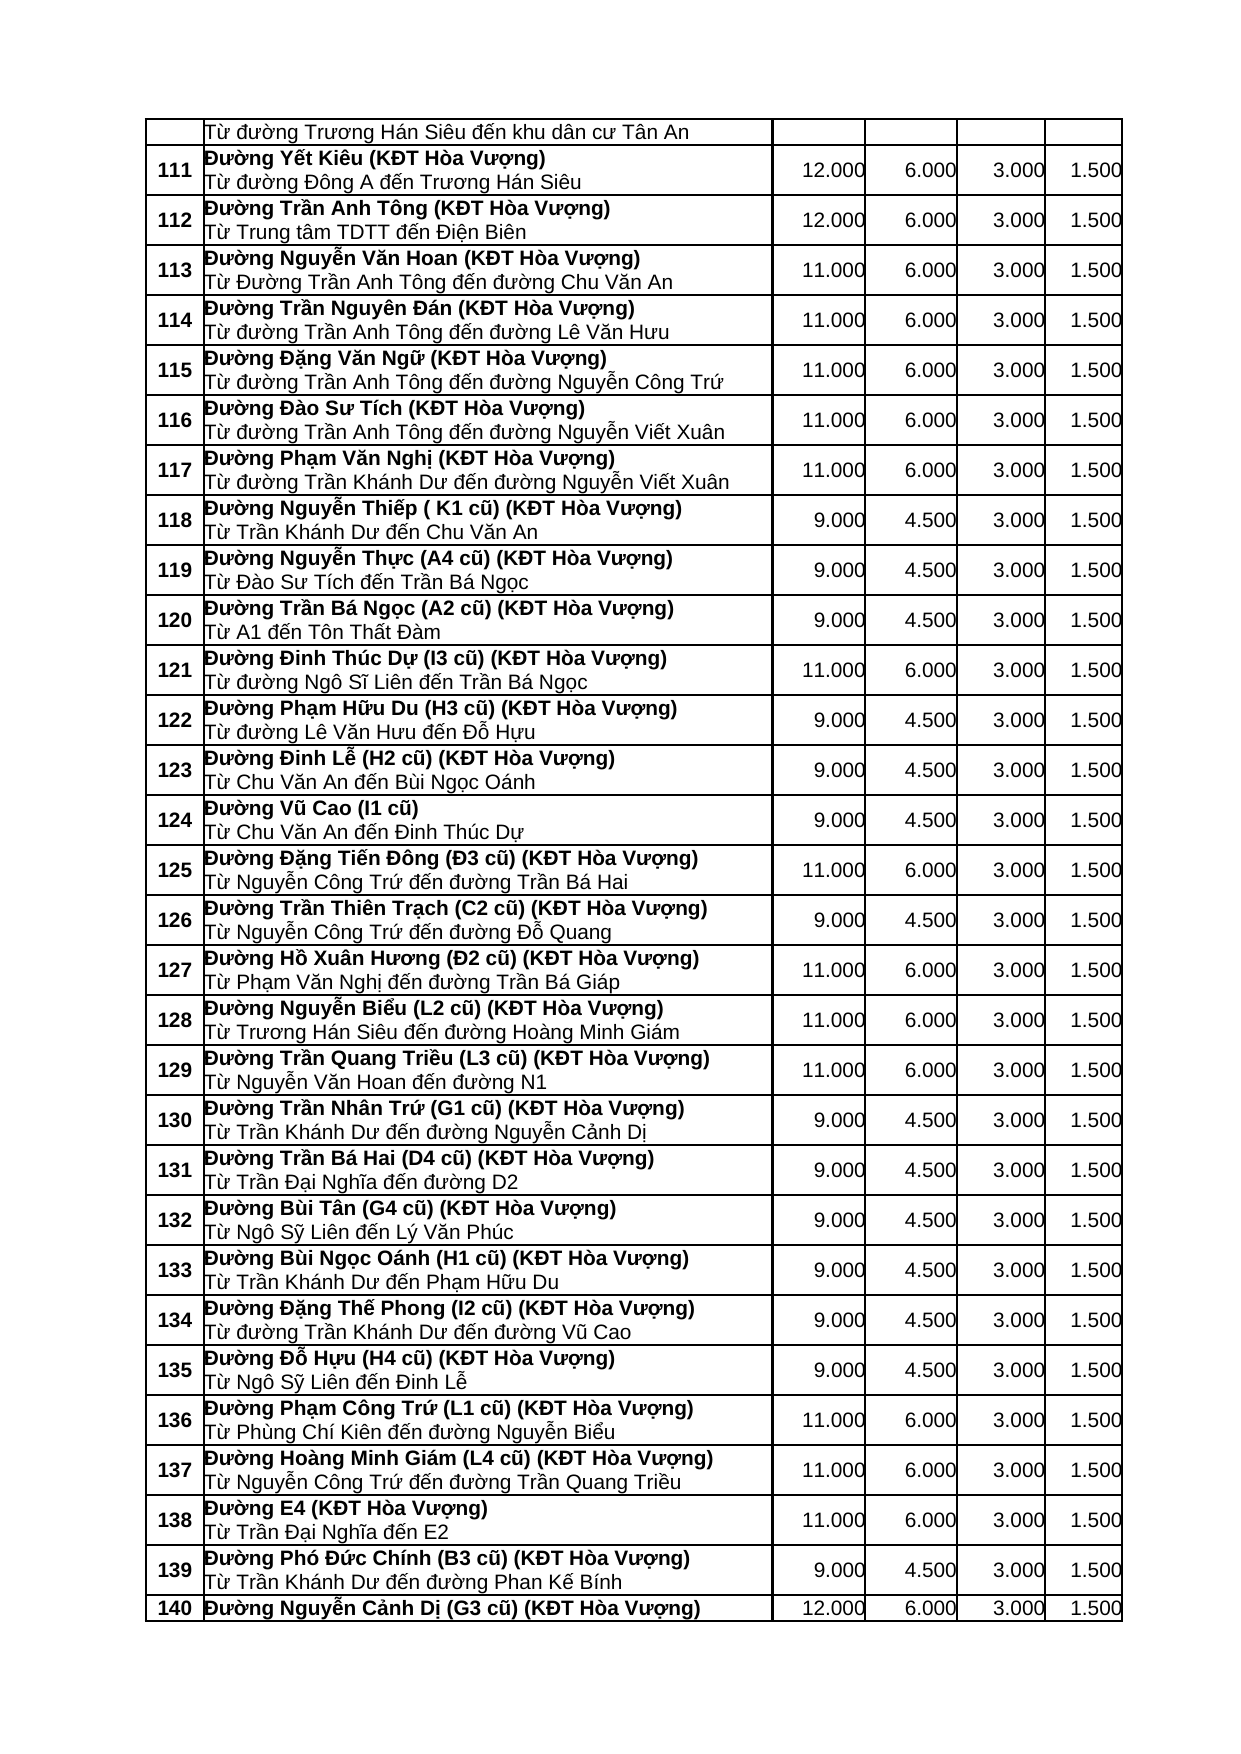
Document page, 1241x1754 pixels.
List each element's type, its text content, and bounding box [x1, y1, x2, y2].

table_cell 1.500 [1046, 1246, 1121, 1294]
table_cell 139 [147, 1546, 203, 1594]
table_cell 11.000 [774, 396, 864, 444]
table_cell 9.000 [774, 596, 864, 644]
table_cell 134 [147, 1296, 203, 1344]
table_cell 9.000 [774, 1296, 864, 1344]
table_cell 3.000 [958, 1496, 1044, 1544]
table_cell 4.500 [866, 1346, 956, 1394]
table_cell Đường Đặng Thế Phong (I2 cũ) (KĐT Hòa Vượng) Từ đường Trần Khánh Dư đến đường Vũ Cao [205, 1296, 771, 1344]
table_cell 6.000 [866, 996, 956, 1044]
table_cell 113 [147, 246, 203, 294]
table_cell 129 [147, 1046, 203, 1094]
table_cell 3.000 [958, 196, 1044, 244]
table_cell 9.000 [774, 896, 864, 944]
table_cell 6.000 [866, 196, 956, 244]
table_cell 12.000 [774, 146, 864, 194]
table_cell 4.500 [866, 1146, 956, 1194]
table_cell 127 [147, 946, 203, 994]
table_cell 3.000 [958, 1246, 1044, 1294]
table_cell 6.000 [866, 296, 956, 344]
table_cell 116 [147, 396, 203, 444]
table_cell Đường Phạm Hữu Du (H3 cũ) (KĐT Hòa Vượng) Từ đường Lê Văn Hưu đến Đỗ Hựu [205, 696, 771, 744]
table_cell 3.000 [958, 296, 1044, 344]
table_cell 4.500 [866, 496, 956, 544]
table_cell 1.500 [1046, 246, 1121, 294]
table_cell 126 [147, 896, 203, 944]
table_cell 3.000 [958, 1546, 1044, 1594]
table_cell 132 [147, 1196, 203, 1244]
table_cell 6.000 [866, 246, 956, 294]
table_cell 9.000 [774, 1196, 864, 1244]
table_cell 4.500 [866, 1246, 956, 1294]
table_cell Đường E4 (KĐT Hòa Vượng) Từ Trần Đại Nghĩa đến E2 [205, 1496, 771, 1544]
table_cell 140 [147, 1596, 203, 1620]
table_cell 3.000 [958, 120, 1044, 144]
table_cell 120 [147, 596, 203, 644]
table_cell 118 [147, 496, 203, 544]
table_cell 1.500 [1046, 1396, 1121, 1444]
table_cell 135 [147, 1346, 203, 1394]
table_cell 11.000 [774, 646, 864, 694]
table_cell 3.000 [958, 1196, 1044, 1244]
table_cell 6.000 [866, 1596, 956, 1620]
table_cell 1.500 [1046, 1146, 1121, 1194]
table_cell Đường Nguyễn Văn Hoan (KĐT Hòa Vượng) Từ Đường Trần Anh Tông đến đường Chu Văn An [205, 246, 771, 294]
table_cell 3.000 [958, 446, 1044, 494]
table_cell 3.000 [958, 596, 1044, 644]
table_cell 4.500 [866, 696, 956, 744]
table_cell 110 [147, 120, 203, 144]
table_cell 11.000 [774, 996, 864, 1044]
table_cell 124 [147, 796, 203, 844]
table_cell 9.000 [774, 746, 864, 794]
table_cell 6.000 [866, 946, 956, 994]
table_cell 12.000 [774, 196, 864, 244]
table_cell Đường Phạm Văn Nghị (KĐT Hòa Vượng) Từ đường Trần Khánh Dư đến đường Nguyễn Viết Xuân [205, 446, 771, 494]
table_cell Đường Trần Quang Triều (L3 cũ) (KĐT Hòa Vượng) Từ Nguyễn Văn Hoan đến đường N1 [205, 1046, 771, 1094]
table_cell 130 [147, 1096, 203, 1144]
table_cell 1.500 [1046, 346, 1121, 394]
table_cell Đường Đỗ Hựu (H4 cũ) (KĐT Hòa Vượng) Từ Ngô Sỹ Liên đến Đinh Lễ [205, 1346, 771, 1394]
table_cell 3.000 [958, 146, 1044, 194]
table_cell 6.000 [866, 1496, 956, 1544]
table_cell 6.000 [866, 396, 956, 444]
table_cell 125 [147, 846, 203, 894]
table_cell 128 [147, 996, 203, 1044]
table_cell 3.000 [958, 896, 1044, 944]
table_cell 1.500 [1046, 1096, 1121, 1144]
table_cell 11.000 [774, 120, 864, 144]
table_cell 11.000 [774, 1046, 864, 1094]
table_cell 117 [147, 446, 203, 494]
table_cell 3.000 [958, 846, 1044, 894]
table_cell 11.000 [774, 1446, 864, 1494]
table_cell 3.000 [958, 1396, 1044, 1444]
table_cell 3.000 [958, 796, 1044, 844]
table_cell 3.000 [958, 946, 1044, 994]
table_cell Đường Bùi Tân (G4 cũ) (KĐT Hòa Vượng) Từ Ngô Sỹ Liên đến Lý Văn Phúc [205, 1196, 771, 1244]
table_cell 1.500 [1046, 296, 1121, 344]
table_cell 6.000 [866, 120, 956, 144]
table_cell 3.000 [958, 1596, 1044, 1620]
table_cell 1.500 [1046, 546, 1121, 594]
table_cell Đường Vũ Cao (I1 cũ) Từ Chu Văn An đến Đinh Thúc Dự [205, 796, 771, 844]
table_cell 6.000 [866, 346, 956, 394]
table_cell 4.500 [866, 1096, 956, 1144]
table_cell 1.500 [1046, 1496, 1121, 1544]
table_cell Đường Đặng Văn Ngữ (KĐT Hòa Vượng) Từ đường Trần Anh Tông đến đường Nguyễn Công Trứ [205, 346, 771, 394]
table_cell 122 [147, 696, 203, 744]
table_cell Đường Phạm Công Trứ (L1 cũ) (KĐT Hòa Vượng) Từ Phùng Chí Kiên đến đường Nguyễn Biểu [205, 1396, 771, 1444]
table_cell 111 [147, 146, 203, 194]
table_cell Đường Đào Sư Tích (KĐT Hòa Vượng) Từ đường Trần Anh Tông đến đường Nguyễn Viết Xuân [205, 396, 771, 444]
table_cell 6.000 [866, 646, 956, 694]
table_cell 9.000 [774, 1096, 864, 1144]
table_cell 11.000 [774, 946, 864, 994]
table_cell 1.500 [1046, 746, 1121, 794]
table_cell 11.000 [774, 1396, 864, 1444]
table_cell 1.500 [1046, 696, 1121, 744]
table_cell 1.500 [1046, 996, 1121, 1044]
table_cell 3.000 [958, 546, 1044, 594]
table_cell 1.500 [1046, 120, 1121, 144]
table_cell Đường Đinh Lễ (H2 cũ) (KĐT Hòa Vượng) Từ Chu Văn An đến Bùi Ngọc Oánh [205, 746, 771, 794]
table_cell 1.500 [1046, 796, 1121, 844]
table_cell 1.500 [1046, 496, 1121, 544]
table_cell 9.000 [774, 796, 864, 844]
table_cell 138 [147, 1496, 203, 1544]
table_cell 4.500 [866, 746, 956, 794]
table_cell 1.500 [1046, 596, 1121, 644]
table_cell 3.000 [958, 1446, 1044, 1494]
table_cell 4.500 [866, 596, 956, 644]
table_cell 1.500 [1046, 446, 1121, 494]
table_cell 1.500 [1046, 1196, 1121, 1244]
table_cell Đường Nguyễn Biểu (L2 cũ) (KĐT Hòa Vượng) Từ Trương Hán Siêu đến đường Hoàng Minh Giám [205, 996, 771, 1044]
table_cell Đường Yết Kiêu (KĐT Hòa Vượng) Từ đường Đông A đến Trương Hán Siêu [205, 146, 771, 194]
table_cell 1.500 [1046, 1446, 1121, 1494]
table_cell 137 [147, 1446, 203, 1494]
table_cell Đường Hồ Xuân Hương (Đ2 cũ) (KĐT Hòa Vượng) Từ Phạm Văn Nghị đến đường Trần Bá Giáp [205, 946, 771, 994]
table_cell 6.000 [866, 1046, 956, 1094]
table_cell 112 [147, 196, 203, 244]
table_cell 121 [147, 646, 203, 694]
table_cell Đường Nguyễn Thiếp ( K1 cũ) (KĐT Hòa Vượng) Từ Trần Khánh Dư đến Chu Văn An [205, 496, 771, 544]
table_cell 1.500 [1046, 646, 1121, 694]
table_cell 11.000 [774, 296, 864, 344]
table_cell Đường Hoàng Minh Giám (L4 cũ) (KĐT Hòa Vượng) Từ Nguyễn Công Trứ đến đường Trần Quang Triều [205, 1446, 771, 1494]
table_cell 11.000 [774, 346, 864, 394]
table_cell Đường Bùi Ngọc Oánh (H1 cũ) (KĐT Hòa Vượng) Từ Trần Khánh Dư đến Phạm Hữu Du [205, 1246, 771, 1294]
table_cell 3.000 [958, 346, 1044, 394]
table_cell 9.000 [774, 546, 864, 594]
table_cell 114 [147, 296, 203, 344]
table_cell 3.000 [958, 246, 1044, 294]
table_cell 3.000 [958, 1046, 1044, 1094]
table_cell Đường Trần Nhân Trứ (G1 cũ) (KĐT Hòa Vượng) Từ Trần Khánh Dư đến đường Nguyễn Cảnh Dị [205, 1096, 771, 1144]
table_cell Đường Trần Bá Ngọc (A2 cũ) (KĐT Hòa Vượng) Từ A1 đến Tôn Thất Đàm [205, 596, 771, 644]
table_cell 3.000 [958, 696, 1044, 744]
table_cell 11.000 [774, 846, 864, 894]
table_cell 1.500 [1046, 1296, 1121, 1344]
table_cell 131 [147, 1146, 203, 1194]
table_cell 6.000 [866, 846, 956, 894]
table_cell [205, 120, 771, 144]
table_cell Đường Đặng Tiến Đông (Đ3 cũ) (KĐT Hòa Vượng) Từ Nguyễn Công Trứ đến đường Trần Bá Hai [205, 846, 771, 894]
table_cell 6.000 [866, 1446, 956, 1494]
table_cell 3.000 [958, 646, 1044, 694]
table_cell 136 [147, 1396, 203, 1444]
table_cell 4.500 [866, 796, 956, 844]
table_cell 1.500 [1046, 1546, 1121, 1594]
table_cell 4.500 [866, 1546, 956, 1594]
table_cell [205, 1596, 771, 1620]
table_cell 11.000 [774, 246, 864, 294]
table_cell 11.000 [774, 446, 864, 494]
table_cell 3.000 [958, 1296, 1044, 1344]
table_cell 12.000 [774, 1596, 864, 1620]
table_cell 1.500 [1046, 946, 1121, 994]
table_cell Đường Trần Anh Tông (KĐT Hòa Vượng) Từ Trung tâm TDTT đến Điện Biên [205, 196, 771, 244]
table_cell 3.000 [958, 1346, 1044, 1394]
table_cell 1.500 [1046, 896, 1121, 944]
table_cell 6.000 [866, 1396, 956, 1444]
table_cell 1.500 [1046, 846, 1121, 894]
table_cell 3.000 [958, 996, 1044, 1044]
table_cell 1.500 [1046, 396, 1121, 444]
table_cell 1.500 [1046, 1596, 1121, 1620]
table_cell 1.500 [1046, 196, 1121, 244]
table_cell 4.500 [866, 546, 956, 594]
table_cell 3.000 [958, 1096, 1044, 1144]
table_cell 1.500 [1046, 1346, 1121, 1394]
table_cell 1.500 [1046, 1046, 1121, 1094]
table_cell 1.500 [1046, 146, 1121, 194]
table_cell 4.500 [866, 896, 956, 944]
table_cell 4.500 [866, 1296, 956, 1344]
table_cell 4.500 [866, 1196, 956, 1244]
table_cell 9.000 [774, 496, 864, 544]
table_cell 133 [147, 1246, 203, 1294]
table_cell 9.000 [774, 1546, 864, 1594]
table_cell 119 [147, 546, 203, 594]
table_cell 6.000 [866, 146, 956, 194]
table_cell Đường Trần Nguyên Đán (KĐT Hòa Vượng) Từ đường Trần Anh Tông đến đường Lê Văn Hưu [205, 296, 771, 344]
table_cell 115 [147, 346, 203, 394]
table_cell Đường Phó Đức Chính (B3 cũ) (KĐT Hòa Vượng) Từ Trần Khánh Dư đến đường Phan Kế Bính [205, 1546, 771, 1594]
table_cell Đường Trần Bá Hai (D4 cũ) (KĐT Hòa Vượng) Từ Trần Đại Nghĩa đến đường D2 [205, 1146, 771, 1194]
table_cell 3.000 [958, 1146, 1044, 1194]
table_cell 9.000 [774, 1346, 864, 1394]
table_cell 3.000 [958, 396, 1044, 444]
table_cell Đường Nguyễn Thực (A4 cũ) (KĐT Hòa Vượng) Từ Đào Sư Tích đến Trần Bá Ngọc [205, 546, 771, 594]
table_cell 3.000 [958, 746, 1044, 794]
table_cell Đường Đinh Thúc Dự (I3 cũ) (KĐT Hòa Vượng) Từ đường Ngô Sĩ Liên đến Trần Bá Ngọc [205, 646, 771, 694]
table_cell 123 [147, 746, 203, 794]
table_cell 6.000 [866, 446, 956, 494]
table_cell 9.000 [774, 1146, 864, 1194]
table_cell 11.000 [774, 1496, 864, 1544]
table_cell Đường Trần Thiên Trạch (C2 cũ) (KĐT Hòa Vượng) Từ Nguyễn Công Trứ đến đường Đỗ Quang [205, 896, 771, 944]
table_cell 9.000 [774, 696, 864, 744]
table_cell 3.000 [958, 496, 1044, 544]
table_cell 9.000 [774, 1246, 864, 1294]
